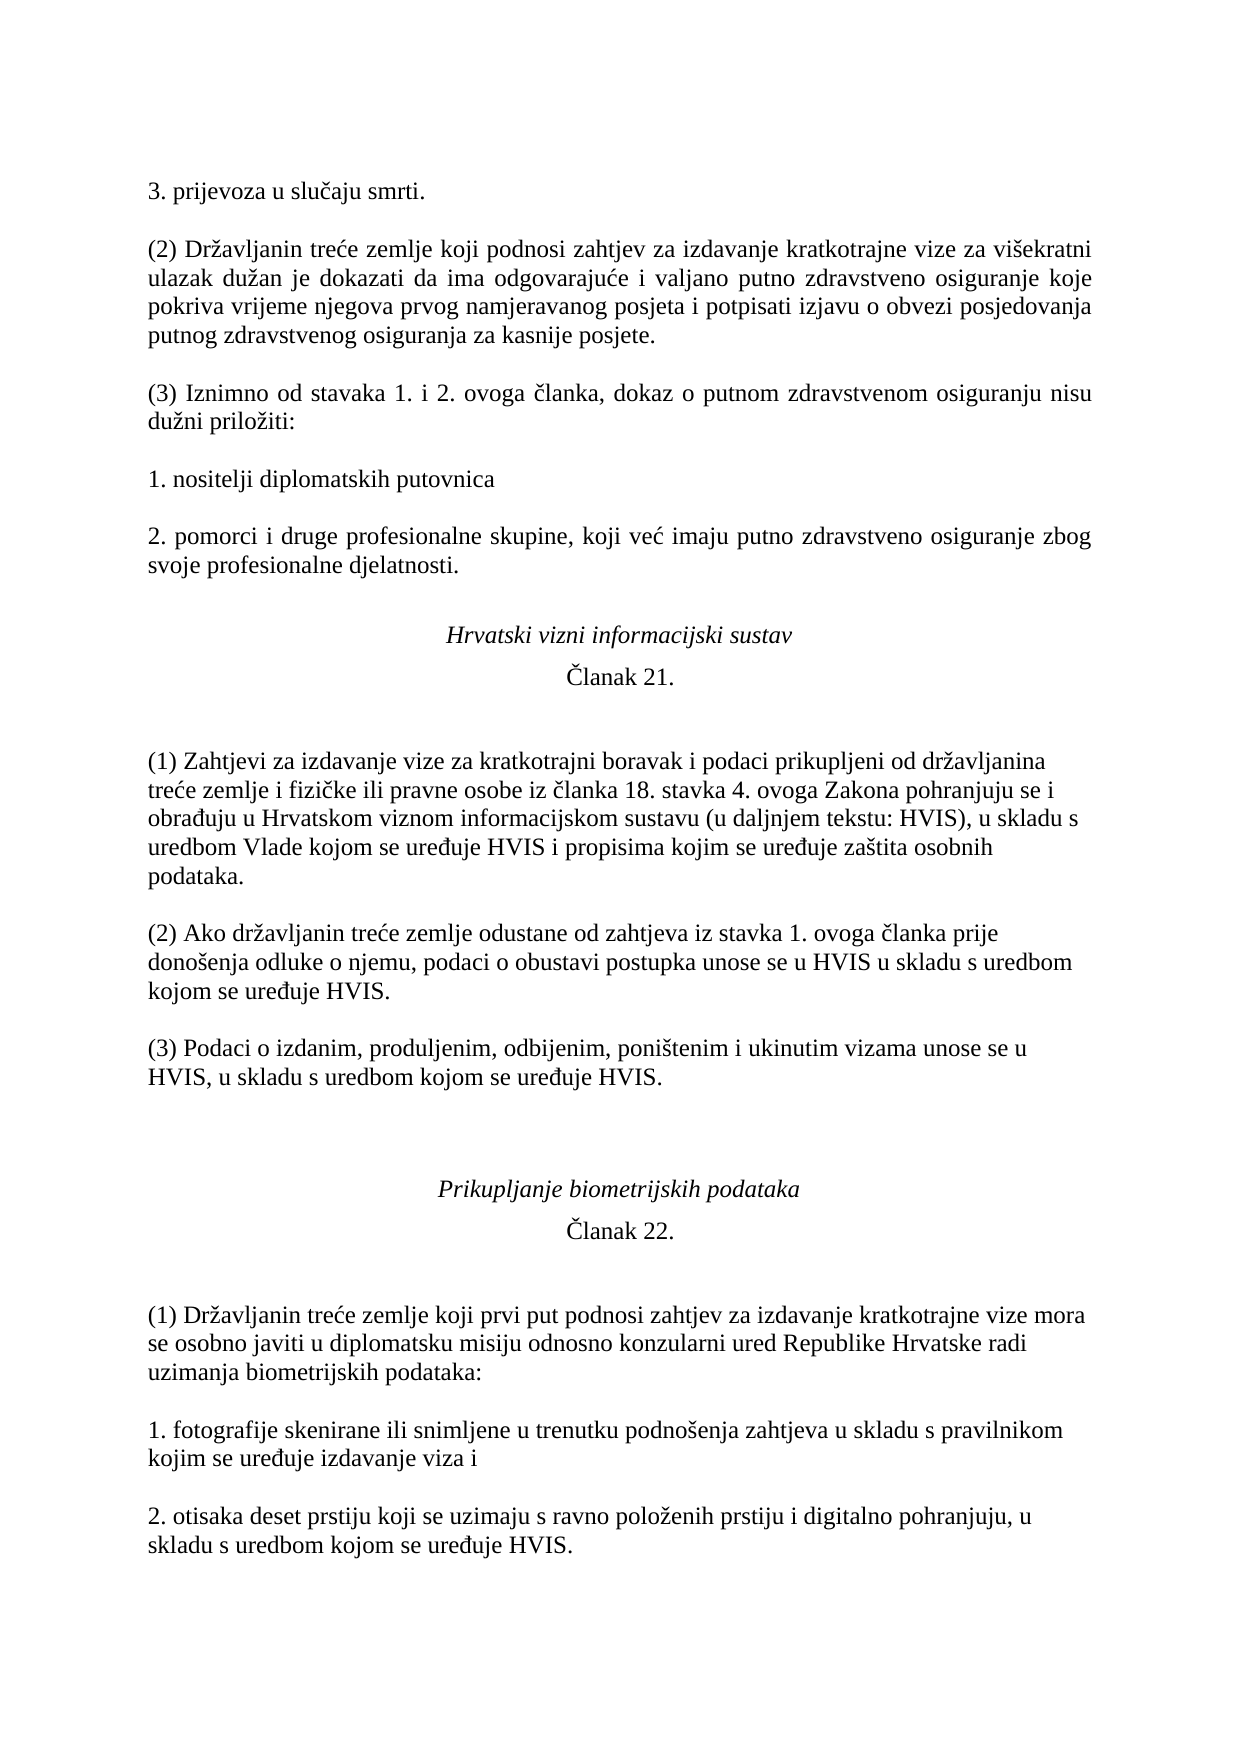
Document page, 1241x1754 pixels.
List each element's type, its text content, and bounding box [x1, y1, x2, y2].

text (1) Zahtjevi za izdavanje vize za kratkotrajni boravak i podaci prikupljeni od državljanina treće zemlje i fizičke ili pravne osobe iz članka 18. stavka 4. ovoga Zakona pohranjuju se i obrađuju u Hrvatskom viznom informacijskom sustavu (u daljnjem tekstu: HVIS), u skladu s uredbom Vlade kojom se uređuje HVIS i propisima kojim se uređuje zaštita osobnih podataka. [148, 746, 1093, 890]
text (3) Podaci o izdanim, produljenim, odbijenim, poništenim i ukinutim vizama unose se u HVIS, u skladu s uredbom kojom se uređuje HVIS. [148, 1033, 1093, 1091]
text 3. prijevoza u slučaju smrti. [148, 176, 1093, 205]
text Članak 21. [148, 662, 1093, 691]
text 2. pomorci i druge profesionalne skupine, koji već imaju putno zdravstveno osiguranje zbog svoje profesionalne djelatnosti. [148, 521, 1093, 579]
text (2) Ako državljanin treće zemlje odustane od zahtjeva iz stavka 1. ovoga članka prije donošenja odluke o njemu, podaci o obustavi postupka unose se u HVIS u skladu s uredbom kojom se uređuje HVIS. [148, 918, 1093, 1005]
text 2. otisaka deset prstiju koji se uzimaju s ravno položenih prstiju i digitalno pohranjuju, u skladu s uredbom kojom se uređuje HVIS. [148, 1501, 1093, 1558]
text (1) Državljanin treće zemlje koji prvi put podnosi zahtjev za izdavanje kratkotrajne vize mora se osobno javiti u diplomatsku misiju odnosno konzularni ured Republike Hrvatske radi uzimanja biometrijskih podataka: [148, 1300, 1093, 1386]
text Članak 22. [148, 1216, 1093, 1245]
text (2) Državljanin treće zemlje koji podnosi zahtjev za izdavanje kratkotrajne vize za višekratni ulazak dužan je dokazati da ima odgovarajuće i valjano putno zdravstveno osiguranje koje pokriva vrijeme njegova prvog namjeravanog posjeta i potpisati izjavu o obvezi posjedovanja putnog zdravstvenog osiguranja za kasnije posjete. [148, 234, 1093, 349]
text (3) Iznimno od stavaka 1. i 2. ovoga članka, dokaz o putnom zdravstvenom osiguranju nisu dužni priložiti: [148, 378, 1093, 435]
text 1. fotografije skenirane ili snimljene u trenutku podnošenja zahtjeva u skladu s pravilnikom kojim se uređuje izdavanje viza i [148, 1415, 1093, 1472]
text 1. nositelji diplomatskih putovnica [148, 464, 1093, 493]
text Prikupljanje biometrijskih podataka [148, 1174, 1093, 1203]
text Hrvatski vizni informacijski sustav [148, 621, 1093, 649]
